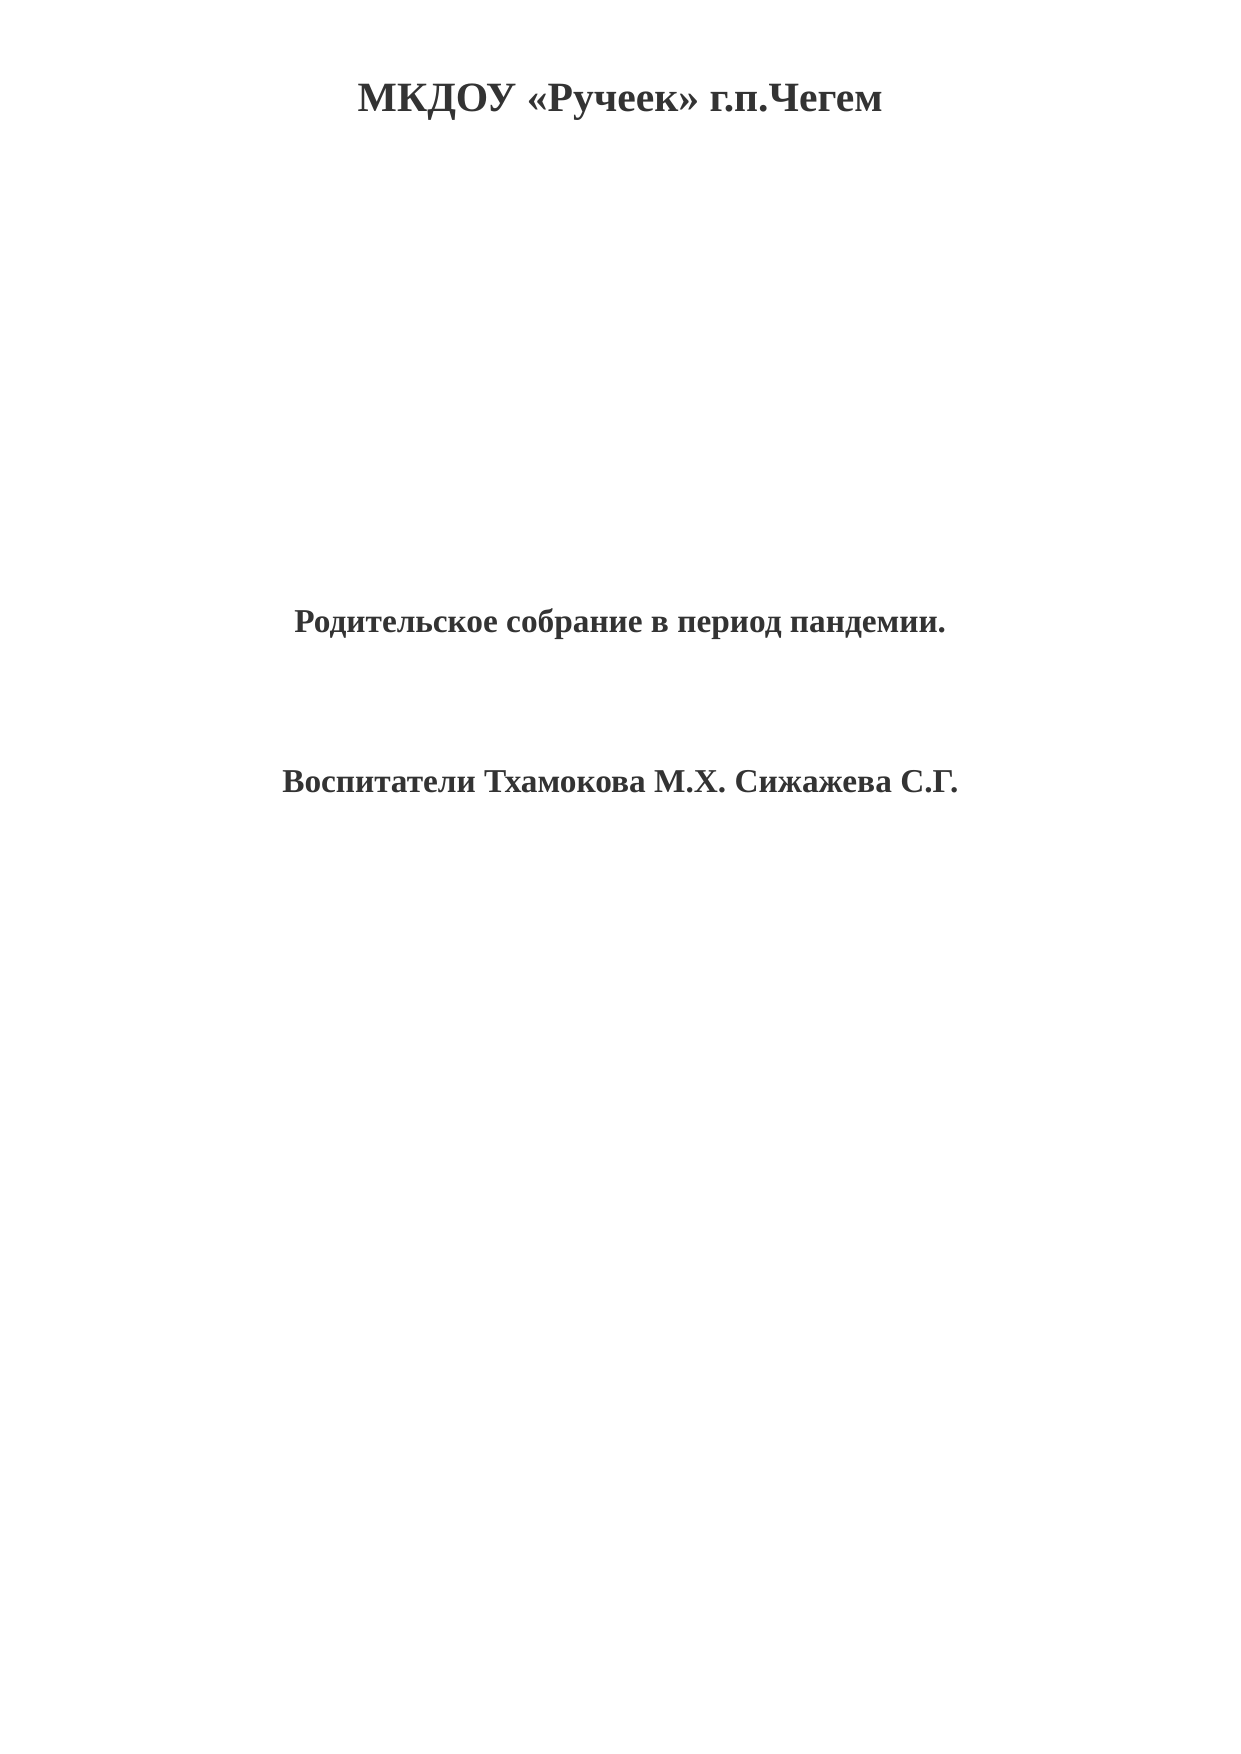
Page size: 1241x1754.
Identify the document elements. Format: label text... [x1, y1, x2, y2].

text Воспитатели Тхамокова М.Х. Сижажева С.Г. [74, 761, 1167, 799]
text МКДОУ «Ручеек» г.п.Чегем [74, 73, 1167, 121]
text Родительское собрание в период пандемии. [74, 601, 1167, 639]
